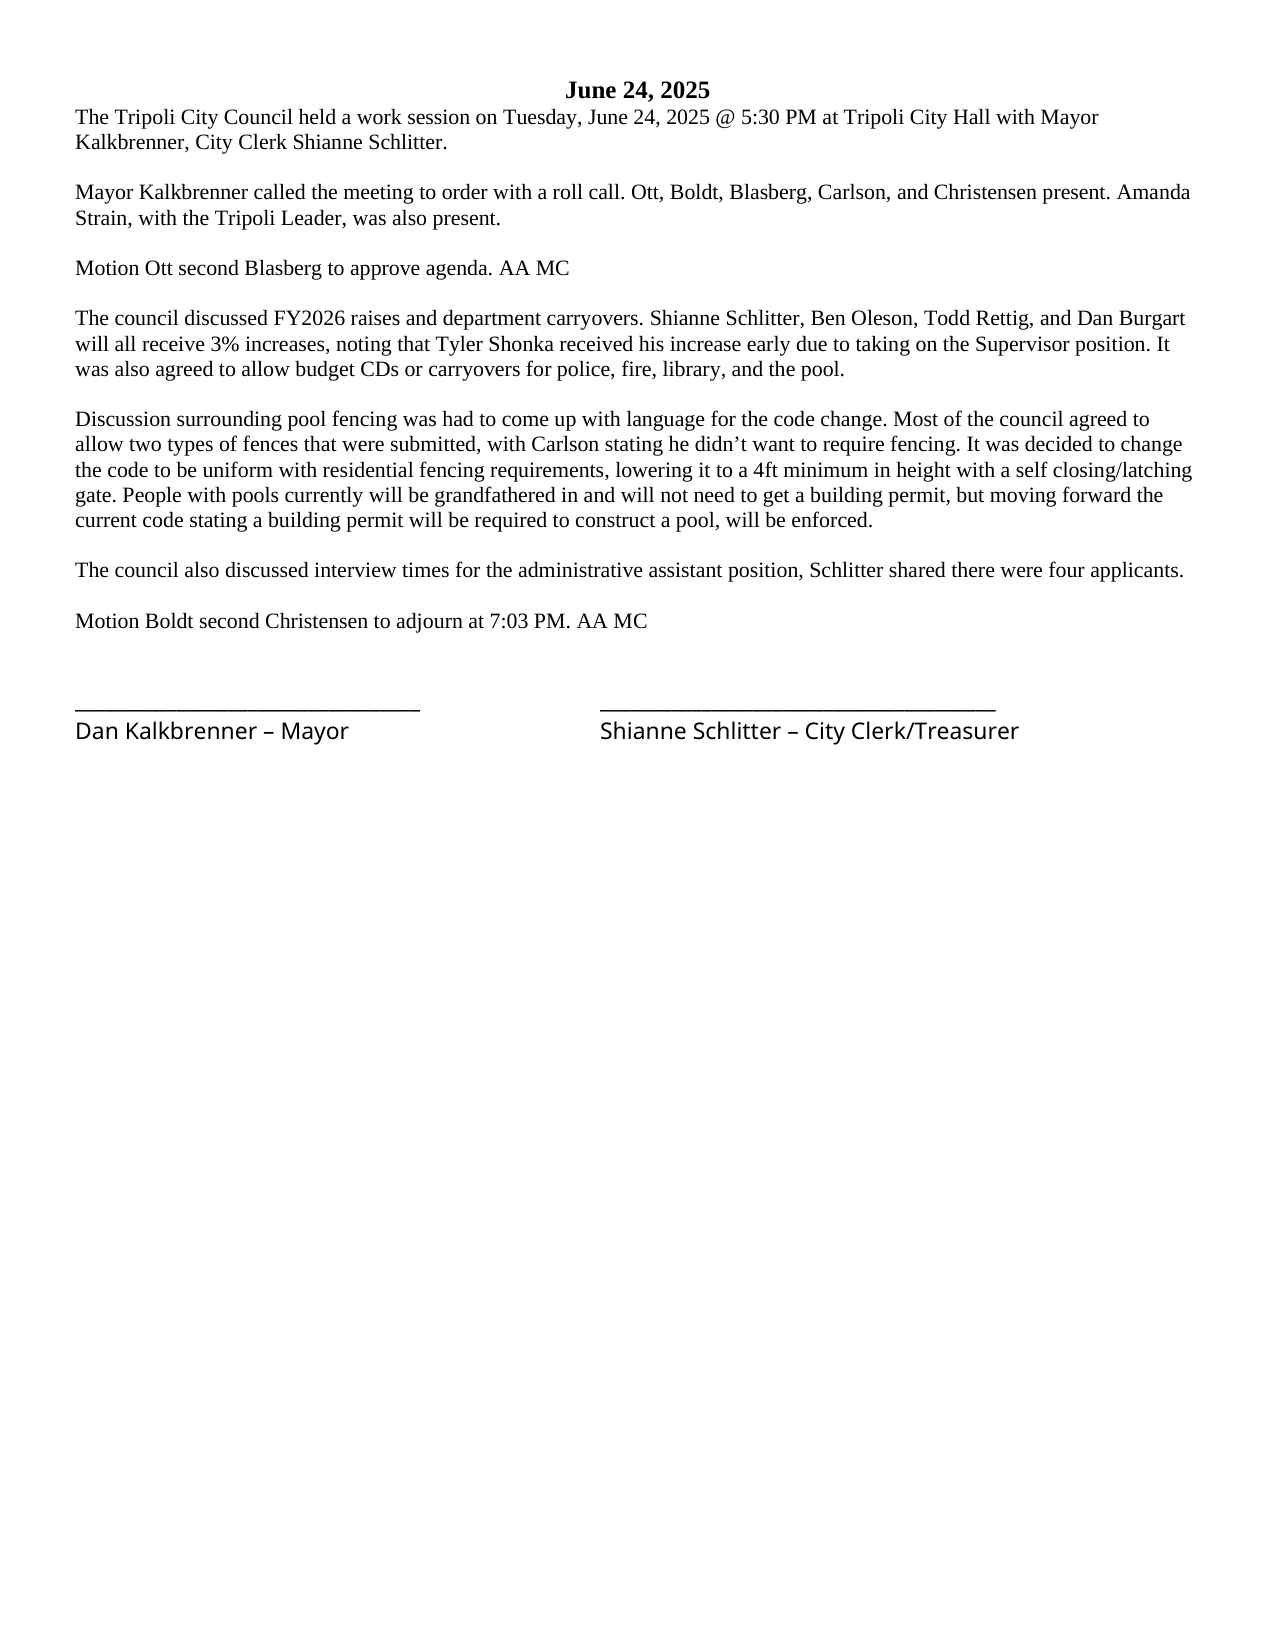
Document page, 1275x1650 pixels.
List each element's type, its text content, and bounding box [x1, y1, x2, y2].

text Discussion surrounding pool fencing was had to come up with language for the code change. Most of the council agreed to allow two types of fences that were submitted, with Carlson stating he didn’t want to require fencing. It was decided to change the code to be uniform with residential fencing requirements, lowering it to a 4ft minimum in height with a self closing/latching gate. People with pools currently will be grandfathered in and will not need to get a building permit, but moving forward the current code stating a building permit will be required to construct a pool, will be enforced. [75, 406, 1200, 532]
text Motion Ott second Blasberg to approve agenda. AA MC [75, 255, 1200, 280]
text The council also discussed interview times for the administrative assistant position, Schlitter shared there were four applicants. [75, 557, 1200, 583]
text Mayor Kalkbrenner called the meeting to order with a roll call. Ott, Boldt, Blasberg, Carlson, and Christensen present. Amanda Strain, with the Tripoli Leader, was also present. [75, 179, 1200, 230]
text Motion Boldt second Christensen to adjourn at 7:03 PM. AA MC [75, 608, 1200, 633]
text The council discussed FY2026 raises and department carryovers. Shianne Schlitter, Ben Oleson, Todd Rettig, and Dan Burgart will all receive 3% increases, noting that Tyler Shonka received his increase early due to taking on the Supervisor position. It was also agreed to allow budget CDs or carryovers for police, fire, library, and the pool. [75, 305, 1200, 381]
text __________________________________ _______________________________________ [75, 683, 1200, 715]
text Dan Kalkbrenner – Mayor Shianne Schlitter – City Clerk/Treasurer [75, 715, 1200, 746]
text The Tripoli City Council held a work session on Tuesday, June 24, 2025 @ 5:30 PM at Tripoli City Hall with Mayor Kalkbrenner, City Clerk Shianne Schlitter. [75, 104, 1200, 154]
